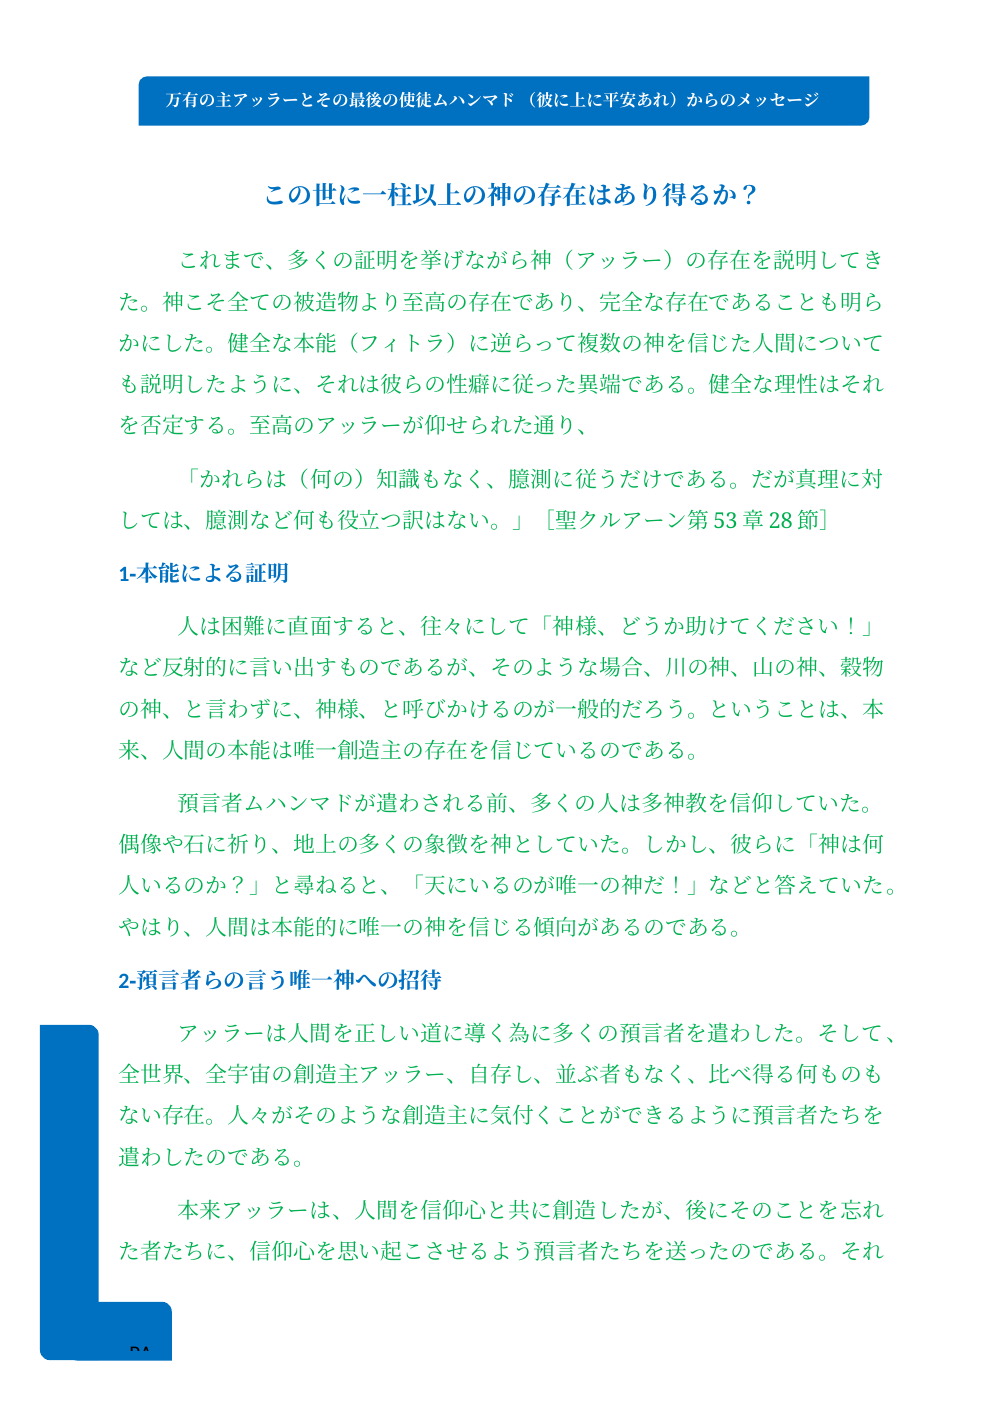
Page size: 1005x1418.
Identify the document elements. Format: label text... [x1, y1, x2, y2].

text 人は困難に直面すると、往々にして「神様、どうか助けてください！」など反射的に言い出すものであるが、そのような場合、川の神、山の神、穀物の神、と言わずに、神様、と呼びかけるのが一般的だろう。ということは、本来、人間の本能は唯一創造主の存在を信じているのである。 [118, 606, 886, 767]
text これまで、多くの証明を挙げながら神（アッラー）の存在を説明してきた。神こそ全ての被造物より至高の存在であり、完全な存在であることも明らかにした。健全な本能（フィトラ）に逆らって複数の神を信じた人間についても説明したように、それは彼らの性癖に従った異端である。健全な理性はそれを否定する。至高のアッラーが仰せられた通り、 [118, 241, 886, 443]
text 1‐本能による証明 [118, 553, 886, 591]
text 預言者ムハンマドが遣わされる前、多くの人は多神教を信仰していた。偶像や石に祈り、地上の多くの象徴を神としていた。しかし、彼らに「神は何人いるのか？」と尋ねると、「天にいるのが唯一の神だ！」などと答えていた。やはり、人間は本能的に唯一の神を信じる傾向があるのである。 [118, 783, 886, 944]
text 「かれらは（何の）知識もなく、臆測に従うだけである。だが真理に対しては、臆測など何も役立つ訳はない。」［聖クルアーン第53章28節］ [118, 459, 886, 537]
text この世に一柱以上の神の存在はあり得るか？ [118, 133, 886, 212]
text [118, 1190, 886, 1269]
text アッラーは人間を正しい道に導く為に多くの預言者を遣わした。そして、全世界、全宇宙の創造主アッラー、自存し、並ぶ者もなく、比べ得る何ものもない存在。人々がそのような創造主に気付くことができるように預言者たちを遣わしたのである。 [118, 1013, 886, 1174]
text 2‐預言者らの言う唯一神への招待 [118, 960, 886, 997]
